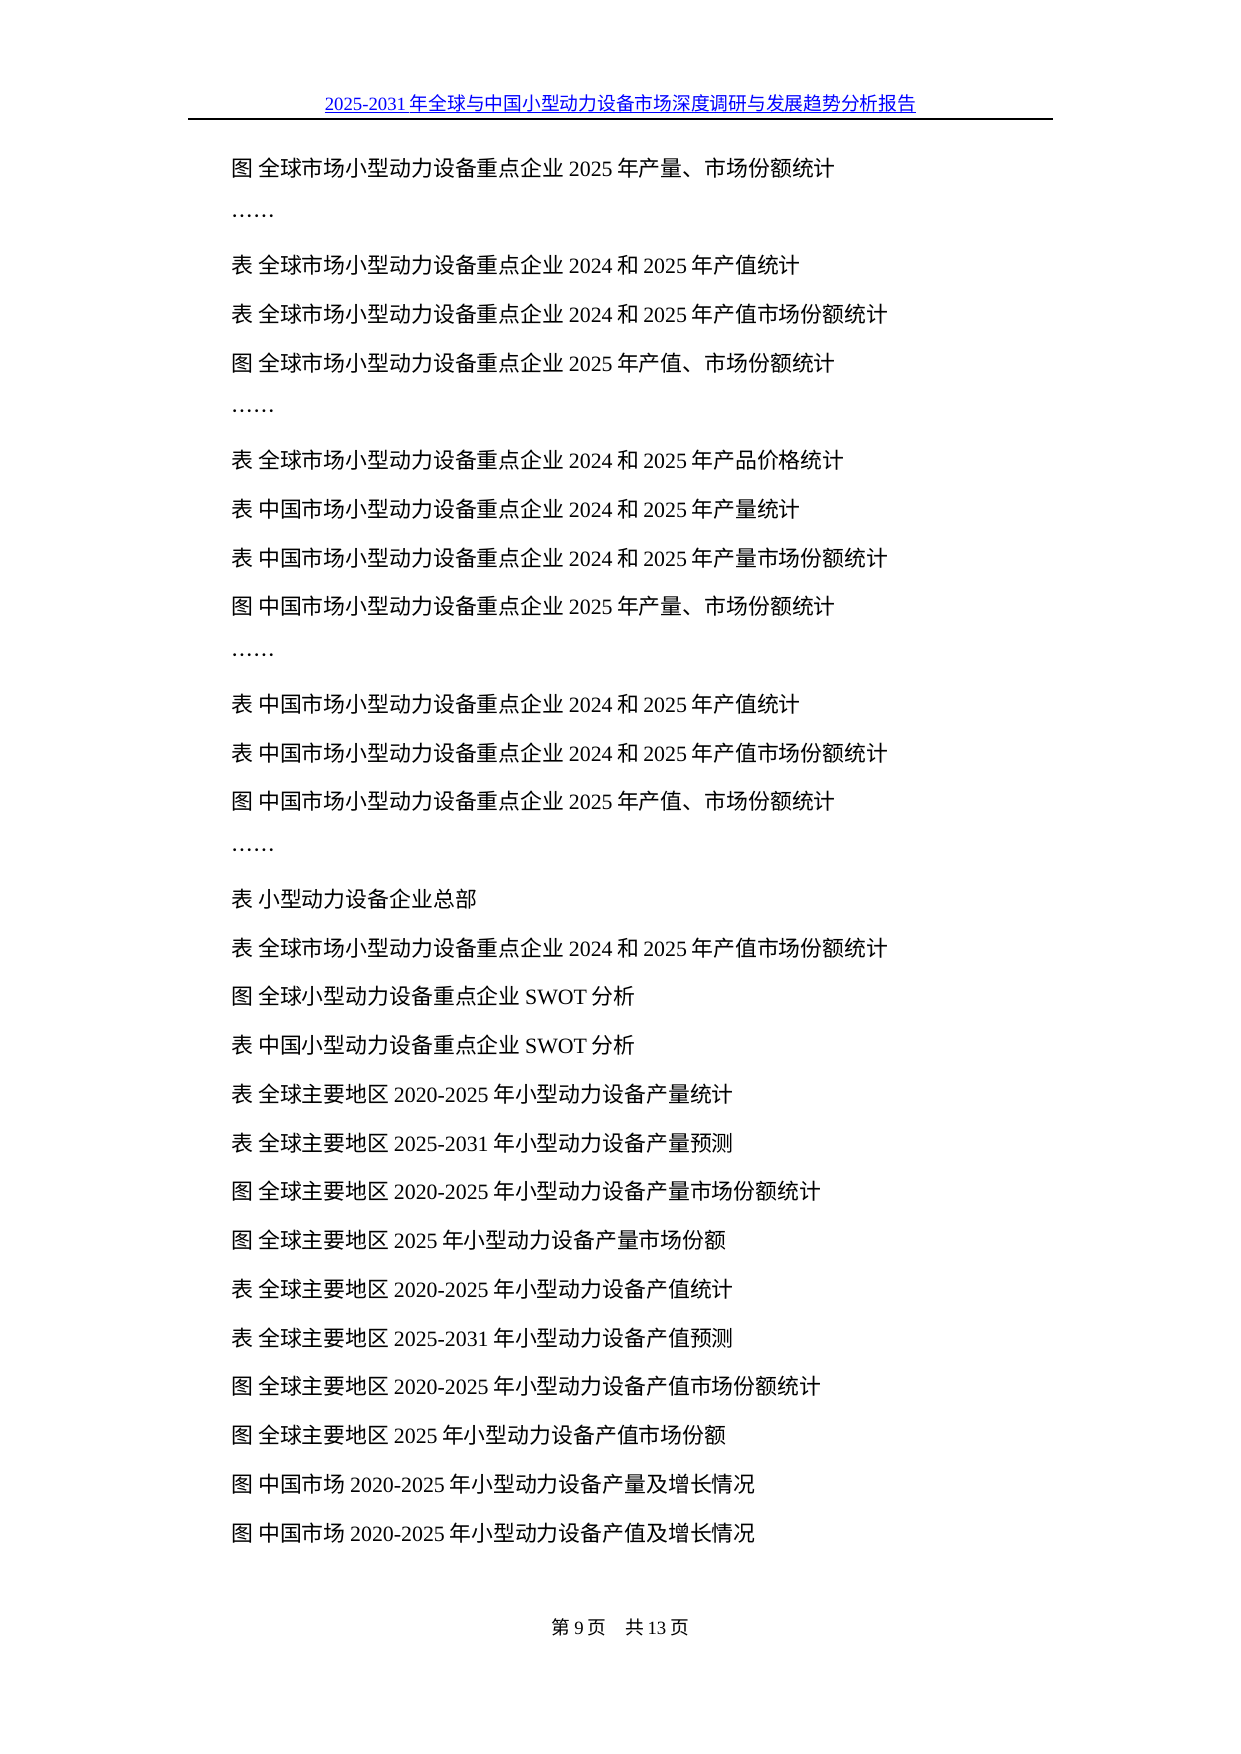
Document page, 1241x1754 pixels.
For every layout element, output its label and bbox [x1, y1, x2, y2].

text [187, 150, 1053, 1548]
